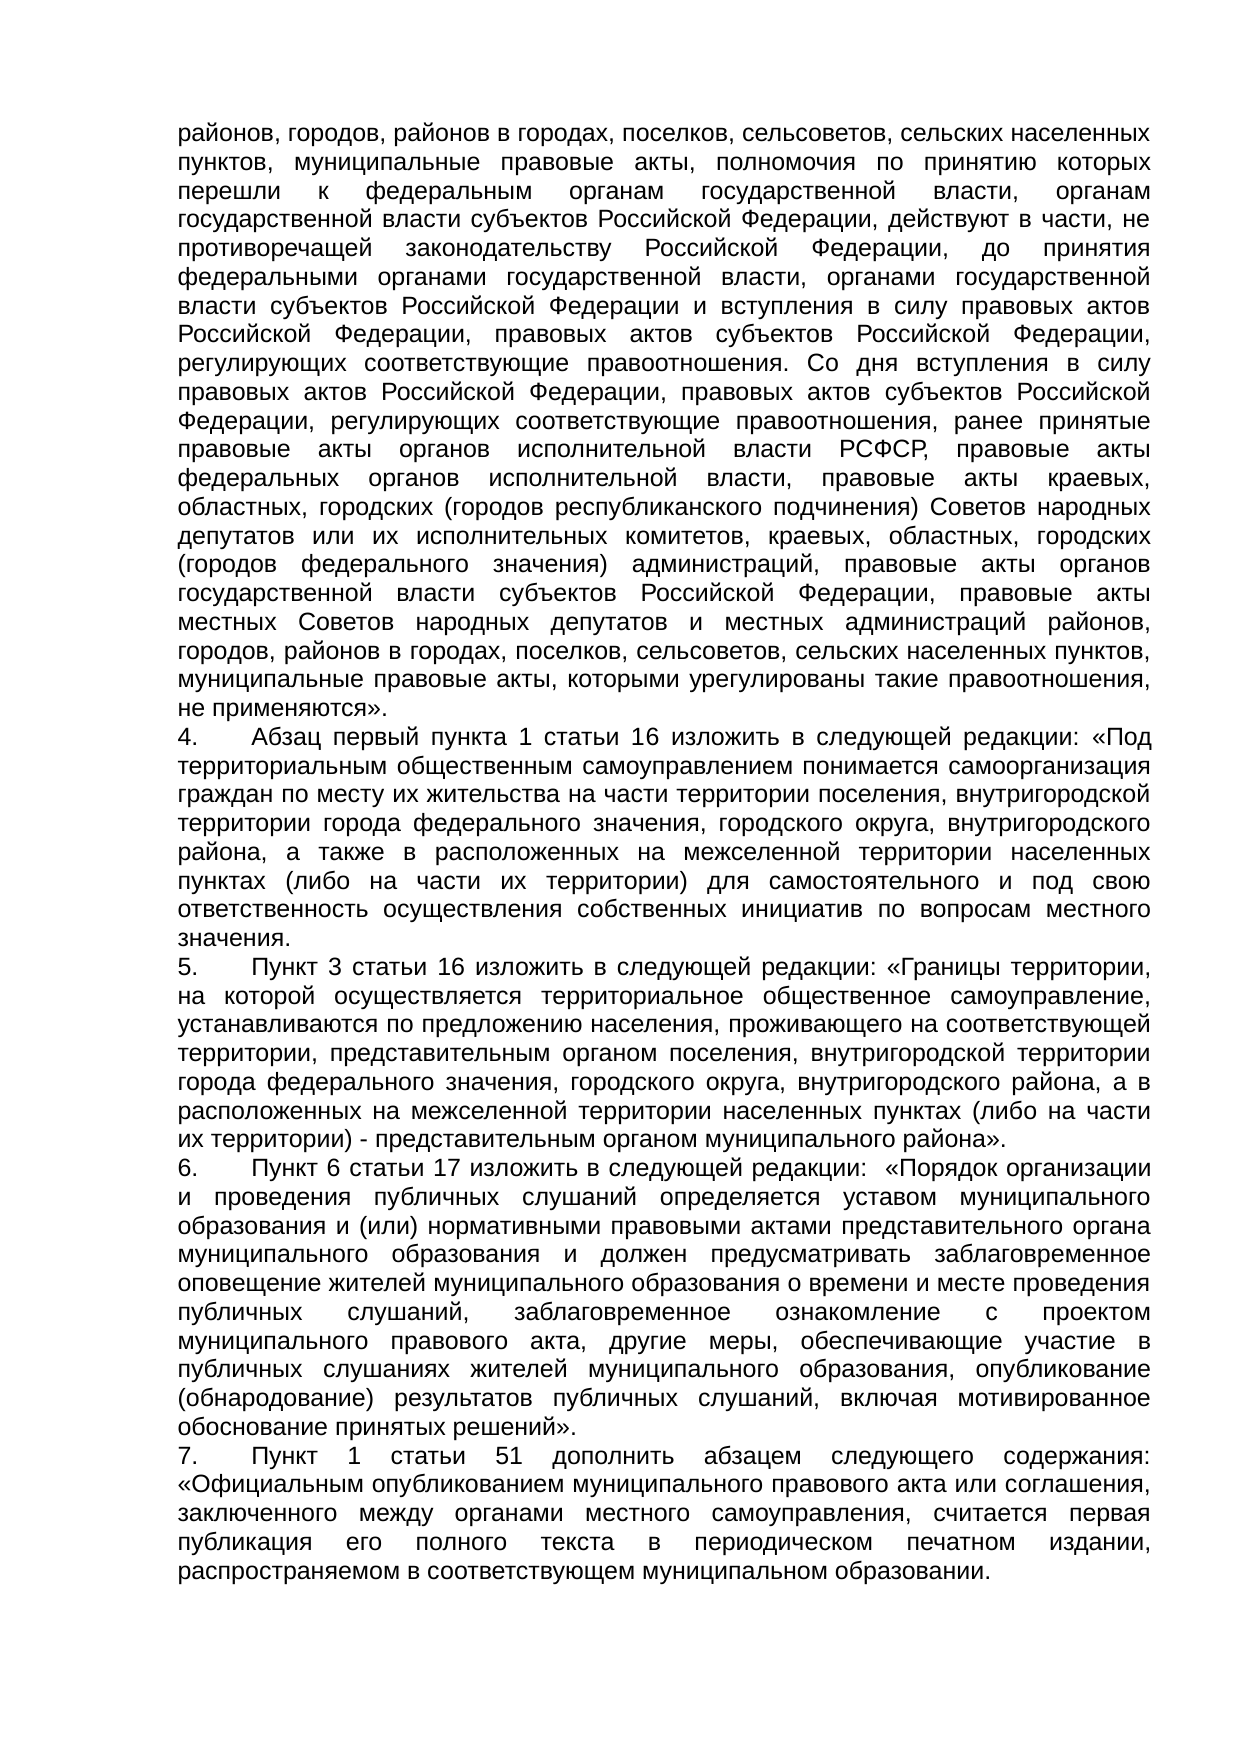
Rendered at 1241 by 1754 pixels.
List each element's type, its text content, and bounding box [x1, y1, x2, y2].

list Пункт 3 статьи 16 изложить в следующей редакции: «Границы территории, на которой осуществляется территориальное общественное самоуправление, устанавливаются по предложению населения, проживающего на соответствующей территории, представительным органом поселения, внутригородской территории города федерального значения, городского округа, внутригородского района, а в расположенных на межселенной территории населенных пунктах (либо на части их территории) - представительным органом муниципального района». [177, 952, 1152, 1153]
list Пункт 1 статьи 51 дополнить абзацем следующего содержания: «Официальным опубликованием муниципального правового акта или соглашения, заключенного между органами местного самоуправления, считается первая публикация его полного текста в периодическом печатном издании, распространяемом в соответствующем муниципальном образовании. [177, 1441, 1152, 1584]
list Пункт 6 статьи 17 изложить в следующей редакции: «Порядок организации и проведения публичных слушаний определяется уставом муниципального образования и (или) нормативными правовыми актами представительного органа муниципального образования и должен предусматривать заблаговременное оповещение жителей муниципального образования о времени и месте проведения публичных слушаний, заблаговременное ознакомление с проектом муниципального правового акта, другие меры, обеспечивающие участие в публичных слушаниях жителей муниципального образования, опубликование (обнародование) результатов публичных слушаний, включая мотивированное обоснование принятых решений». [177, 1153, 1152, 1441]
list Абзац первый пункта 1 статьи 16 изложить в следующей редакции: «Под территориальным общественным самоуправлением понимается самоорганизация граждан по месту их жительства на части территории поселения, внутригородской территории города федерального значения, городского округа, внутригородского района, а также в расположенных на межселенной территории населенных пунктах (либо на части их территории) для самостоятельного и под свою ответственность осуществления собственных инициатив по вопросам местного значения. [177, 722, 1152, 952]
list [177, 118, 1152, 722]
